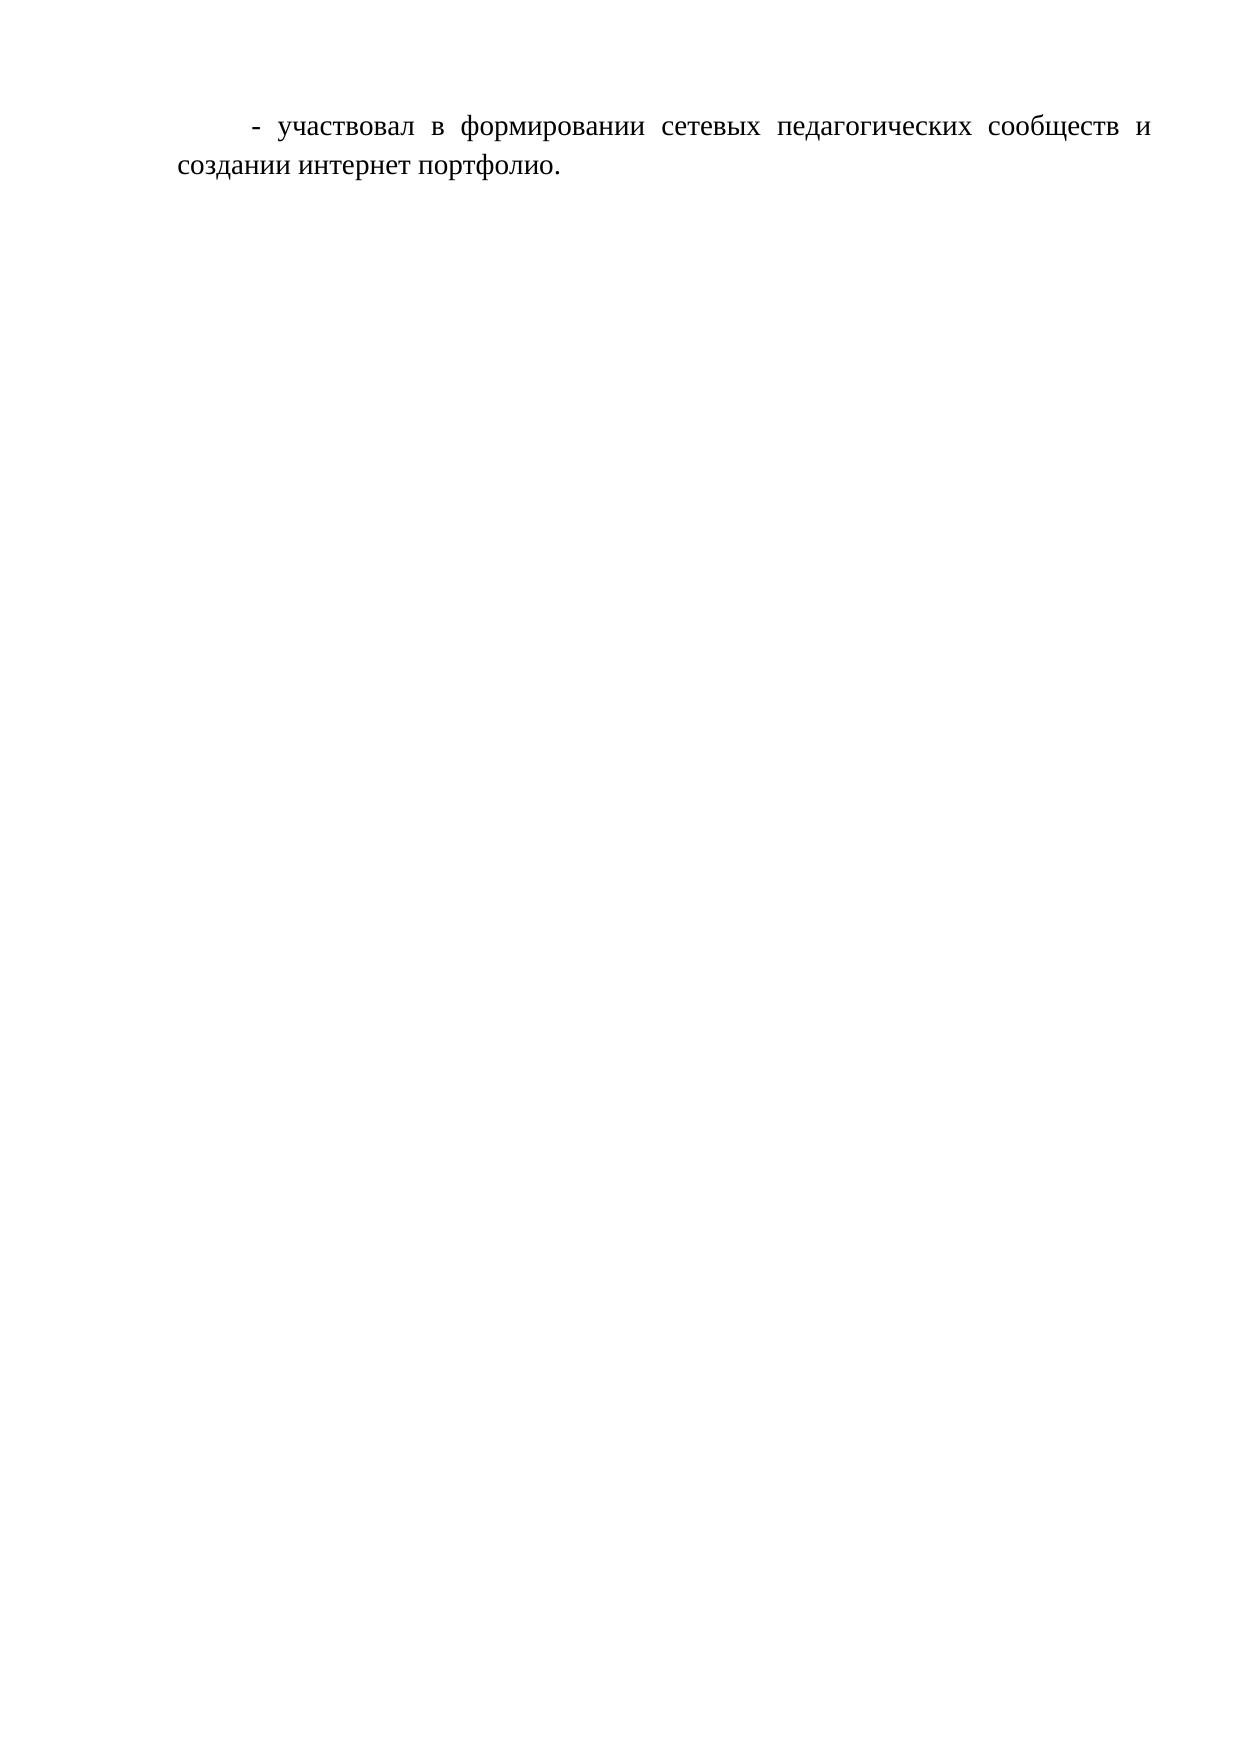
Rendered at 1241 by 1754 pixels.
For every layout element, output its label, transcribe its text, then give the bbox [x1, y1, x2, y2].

list участвовал в формировании сетевых педагогических сообществ и создании интернет портфолио. [177, 108, 1151, 180]
